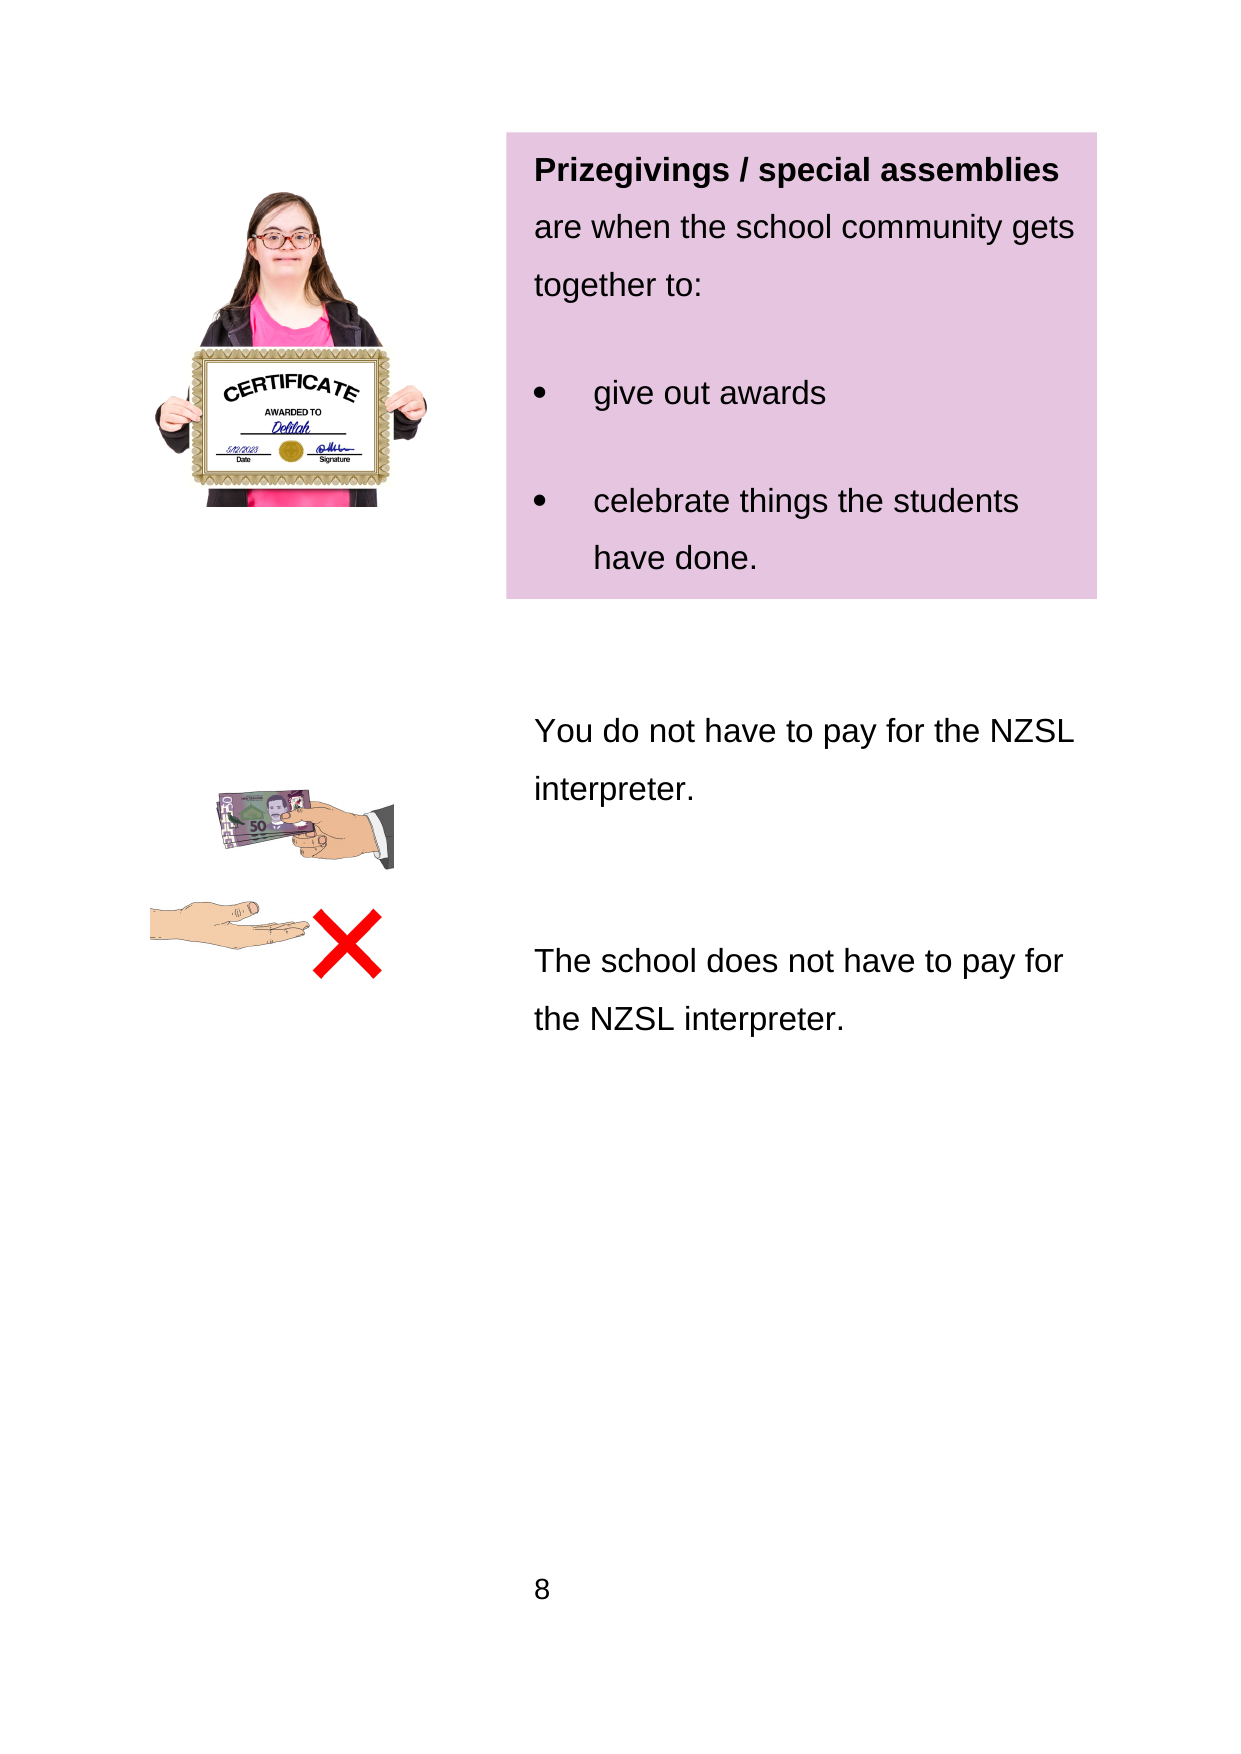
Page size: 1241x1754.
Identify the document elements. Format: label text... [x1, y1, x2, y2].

text Prizegivings / special assemblies are when the school community gets together to: [534, 150, 1095, 304]
list give out awards [534, 373, 1095, 411]
picture [150, 746, 394, 991]
picture [131, 187, 451, 507]
list celebrate things the students have done. [534, 481, 1095, 577]
text The school does not have to pay for the NZSL interpreter. [534, 942, 1095, 1038]
text You do not have to pay for the NZSL interpreter. [534, 711, 1095, 807]
